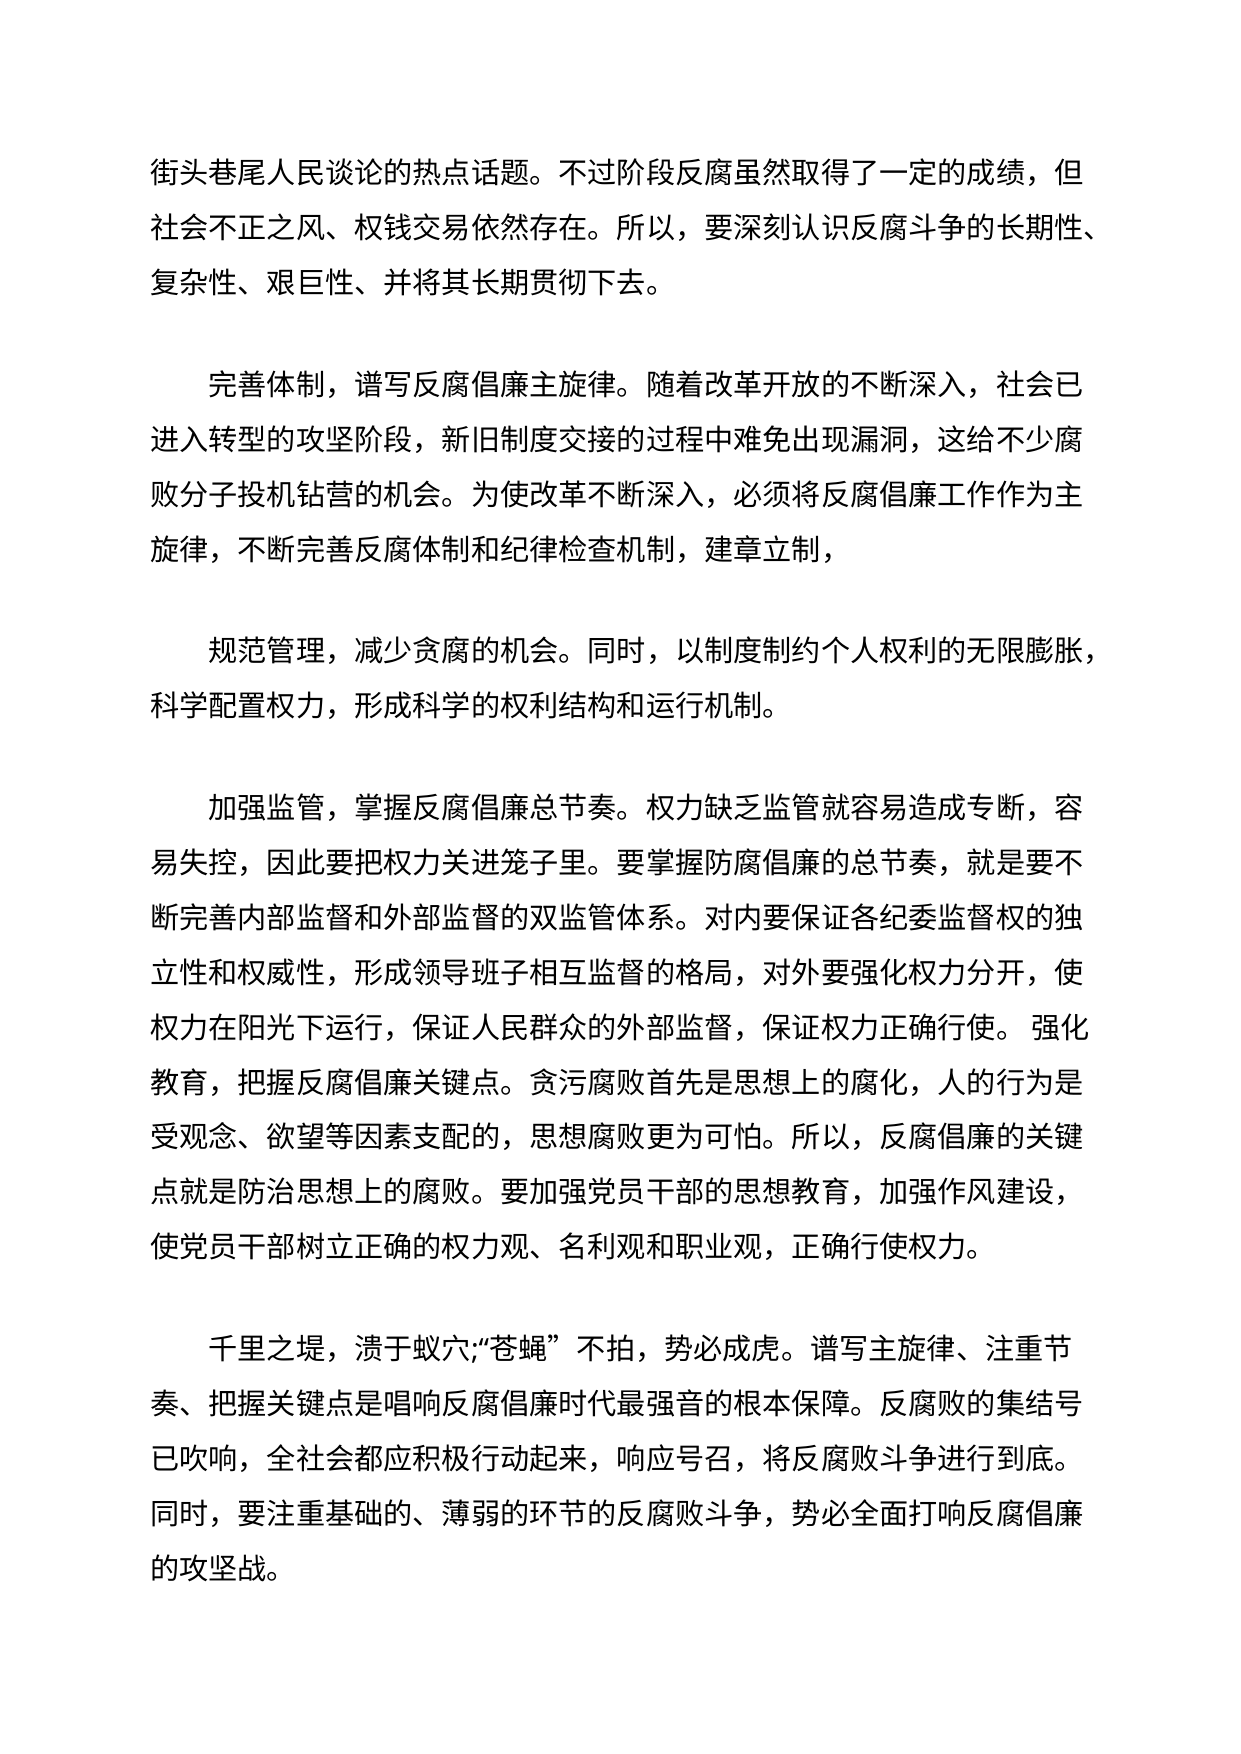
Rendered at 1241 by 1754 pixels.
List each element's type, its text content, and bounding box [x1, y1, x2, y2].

text 加强监管，掌握反腐倡廉总节奏。权力缺乏监管就容易造成专断，容易失控，因此要把权力关进笼子里。要掌握防腐倡廉的总节奏，就是要不断完善内部监督和外部监督的双监管体系。对内要保证各纪委监督权的独立性和权威性，形成领导班子相互监督的格局，对外要强化权力分开，使权力在阳光下运行，保证人民群众的外部监督，保证权力正确行使。 强化教育，把握反腐倡廉关键点。贪污腐败首先是思想上的腐化，人的行为是受观念、欲望等因素支配的，思想腐败更为可怕。所以，反腐倡廉的关键点就是防治思想上的腐败。要加强党员干部的思想教育，加强作风建设，使党员干部树立正确的权力观、名利观和职业观，正确行使权力。 [150, 785, 1090, 1266]
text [150, 150, 1090, 302]
text 完善体制，谱写反腐倡廉主旋律。随着改革开放的不断深入，社会已进入转型的攻坚阶段，新旧制度交接的过程中难免出现漏洞，这给不少腐败分子投机钻营的机会。为使改革不断深入，必须将反腐倡廉工作作为主旋律，不断完善反腐体制和纪律检查机制，建章立制， [150, 362, 1090, 568]
text 千里之堤，溃于蚁穴;“苍蝇”不拍，势必成虎。谱写主旋律、注重节奏、把握关键点是唱响反腐倡廉时代最强音的根本保障。反腐败的集结号已吹响，全社会都应积极行动起来，响应号召，将反腐败斗争进行到底。同时，要注重基础的、薄弱的环节的反腐败斗争，势必全面打响反腐倡廉的攻坚战。 [150, 1326, 1090, 1588]
text 规范管理，减少贪腐的机会。同时，以制度制约个人权利的无限膨胀，科学配置权力，形成科学的权利结构和运行机制。 [150, 628, 1090, 725]
